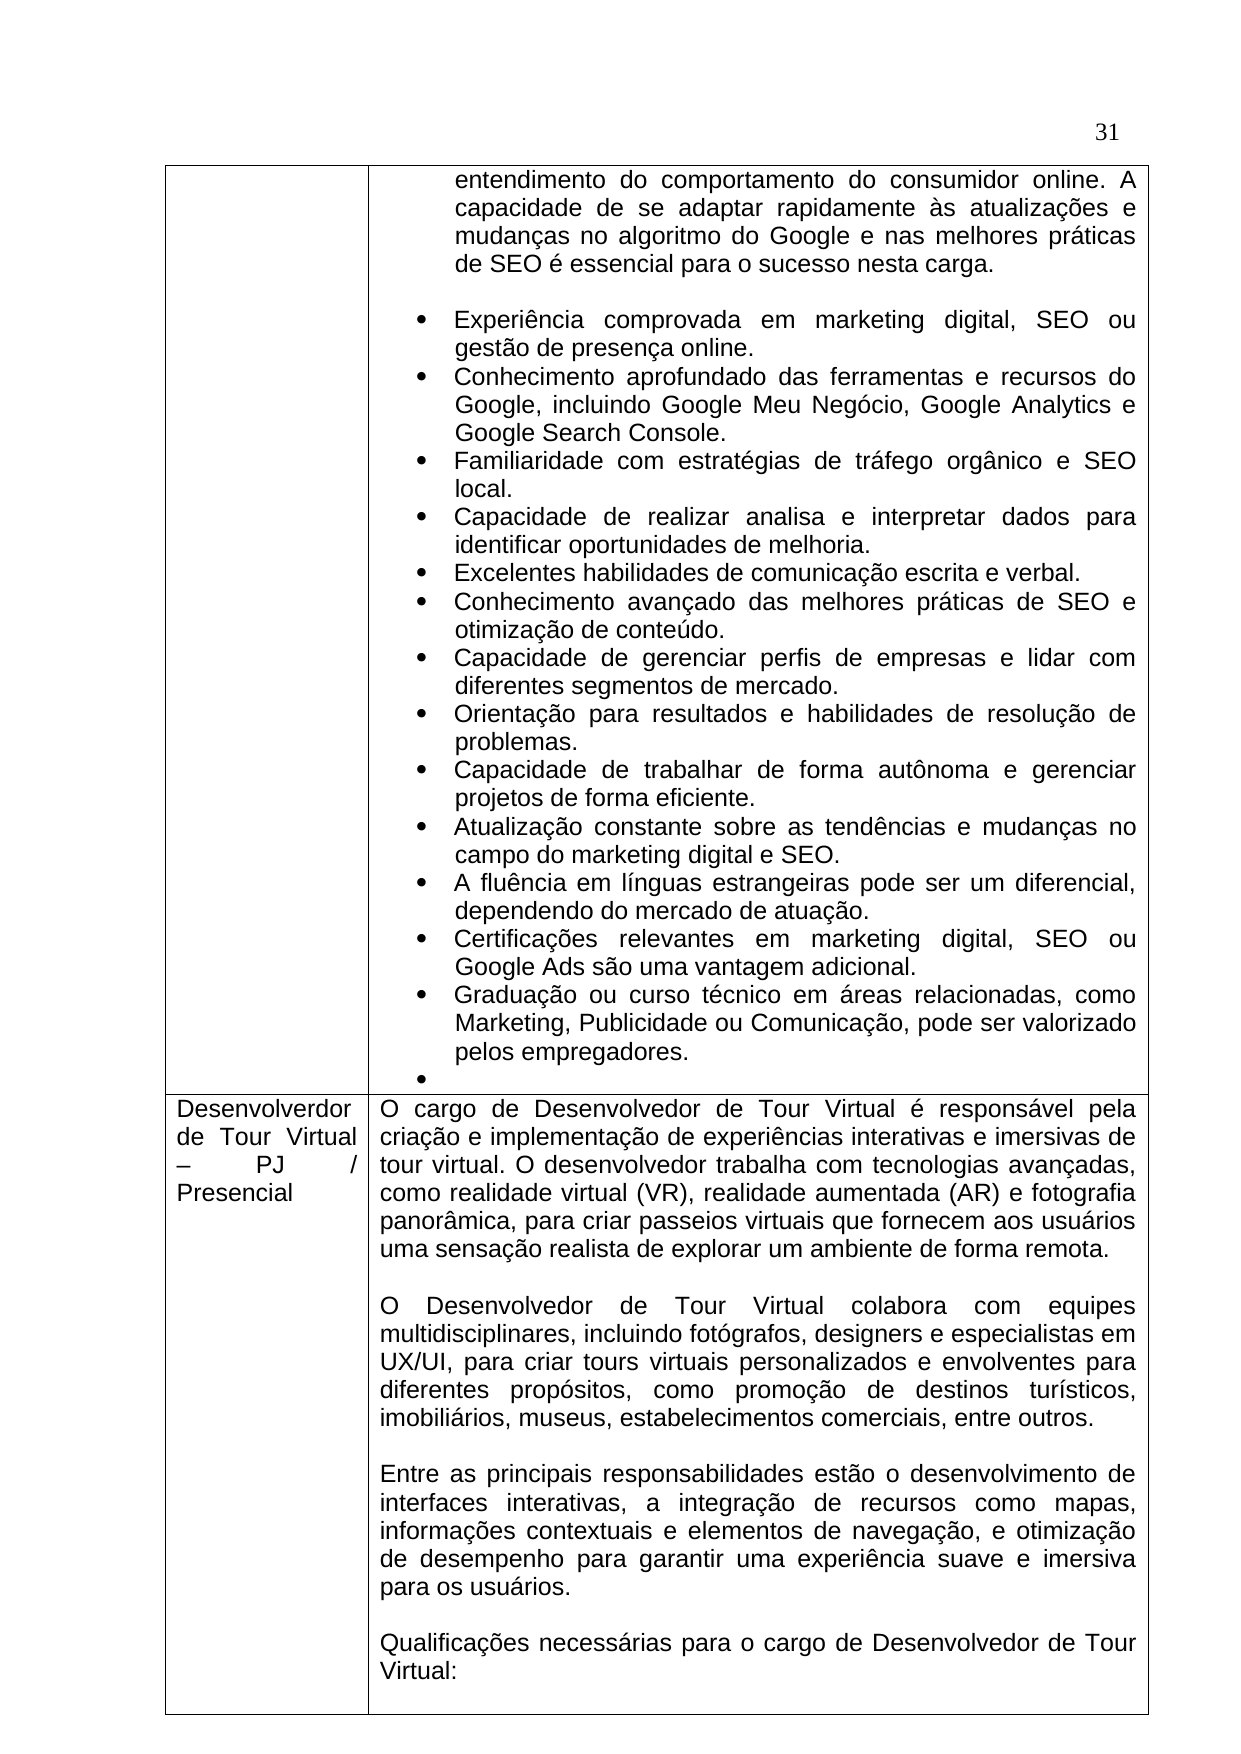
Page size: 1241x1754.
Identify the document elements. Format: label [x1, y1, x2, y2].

table_cell [369, 166, 1148, 1094]
table_cell [166, 166, 368, 1094]
table_cell [166, 1095, 368, 1713]
table_cell [369, 1095, 1148, 1713]
